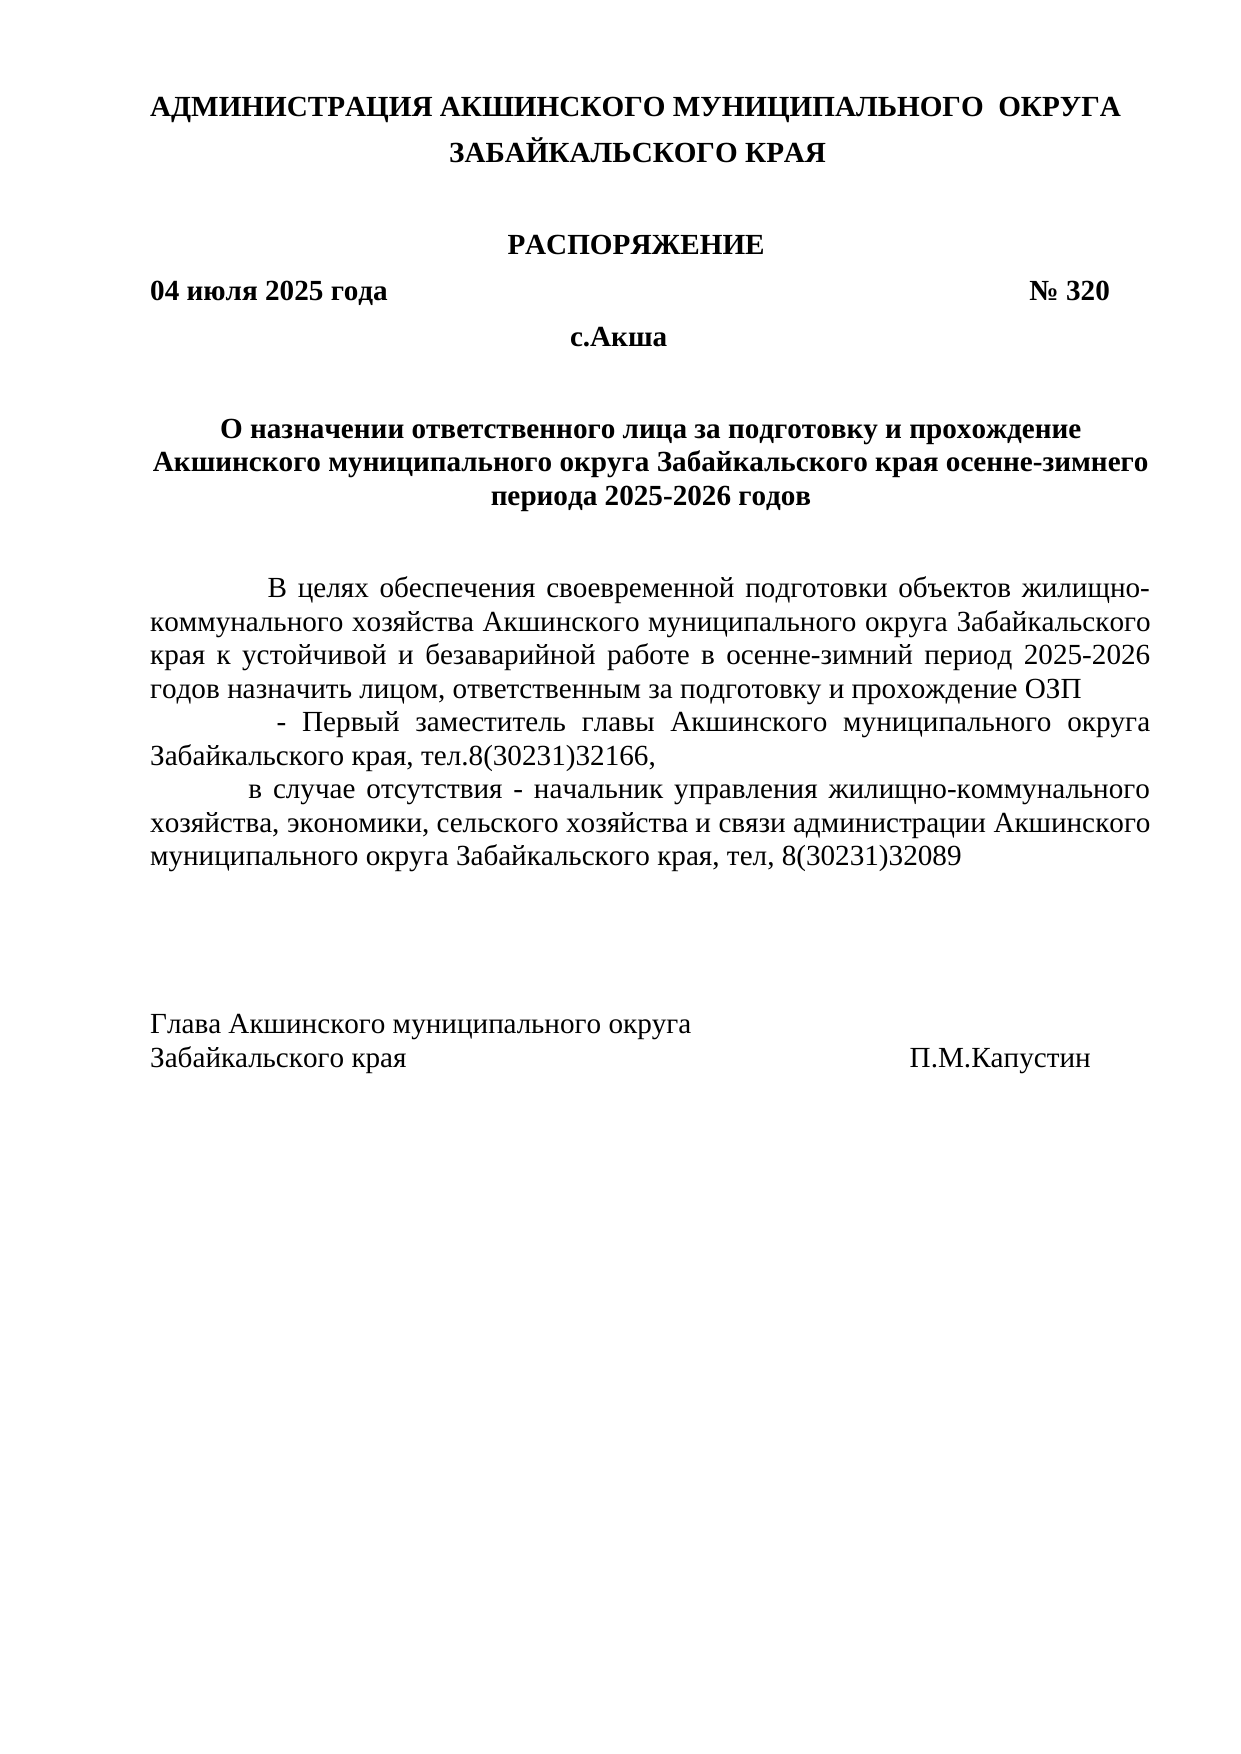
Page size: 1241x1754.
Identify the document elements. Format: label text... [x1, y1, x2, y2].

text Глава Акшинского муниципального округа [150, 1006, 1152, 1040]
text ЗАБАЙКАЛЬСКОГО КРАЯ [150, 135, 1152, 168]
text с.Акша [150, 319, 1152, 352]
text О назначении ответственного лица за подготовку и прохождение Акшинского муниципального округа Забайкальского края осенне-зимнего периода 2025-2026 годов [150, 411, 1152, 512]
text РАСПОРЯЖЕНИЕ [150, 227, 1152, 260]
text АДМИНИСТРАЦИЯ АКШИНСКОГО МУНИЦИПАЛЬНОГО ОКРУГА [150, 89, 1152, 122]
text - Первый заместитель главы Акшинского муниципального округа Забайкальского края, тел.8(30231)32166, [150, 704, 1152, 771]
text Забайкальского края П.М.Капустин [150, 1040, 1152, 1073]
text 04 июля 2025 года № 320 [150, 273, 1152, 306]
text В целях обеспечения своевременной подготовки объектов жилищно-коммунального хозяйства Акшинского муниципального округа Забайкальского края к устойчивой и безаварийной работе в осенне-зимний период 2025-2026 годов назначить лицом, ответственным за подготовку и прохождение ОЗП [150, 570, 1152, 704]
text в случае отсутствия - начальник управления жилищно-коммунального хозяйства, экономики, сельского хозяйства и связи администрации Акшинского муниципального округа Забайкальского края, тел, 8(30231)32089 [150, 771, 1152, 872]
